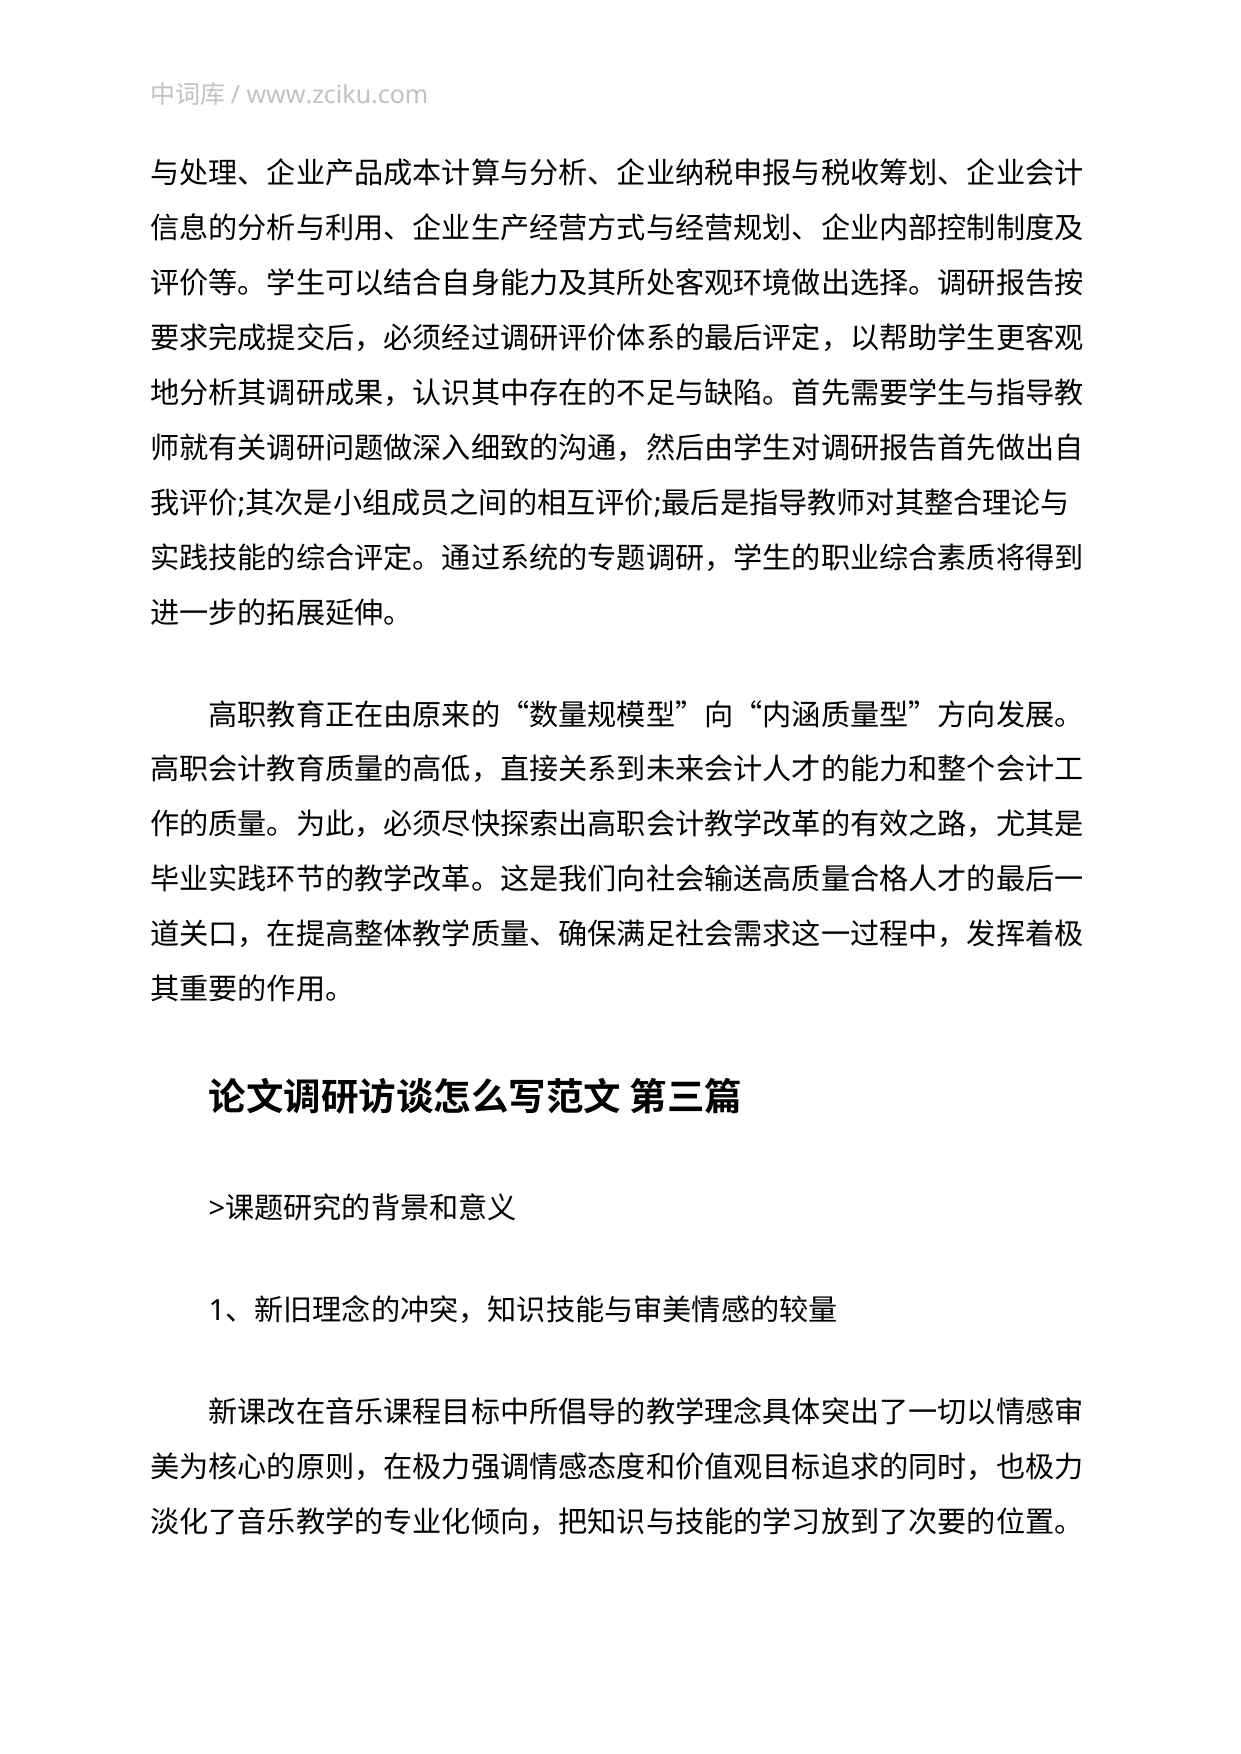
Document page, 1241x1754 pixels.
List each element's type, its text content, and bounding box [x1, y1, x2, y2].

text 论文调研访谈怎么写范文 第三篇 [150, 1067, 1090, 1122]
text 新课改在音乐课程目标中所倡导的教学理念具体突出了一切以情感审美为核心的原则，在极力强调情感态度和价值观目标追求的同时，也极力淡化了音乐教学的专业化倾向，把知识与技能的学习放到了次要的位置。 [150, 1389, 1090, 1541]
text 1、新旧理念的冲突，知识技能与审美情感的较量 [150, 1287, 1090, 1329]
text >课题研究的背景和意义 [150, 1185, 1090, 1227]
text 高职教育正在由原来的“数量规模型”向“内涵质量型”方向发展。高职会计教育质量的高低，直接关系到未来会计人才的能力和整个会计工作的质量。为此，必须尽快探索出高职会计教学改革的有效之路，尤其是毕业实践环节的教学改革。这是我们向社会输送高质量合格人才的最后一道关口，在提高整体教学质量、确保满足社会需求这一过程中，发挥着极其重要的作用。 [150, 691, 1090, 1008]
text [150, 150, 1090, 632]
